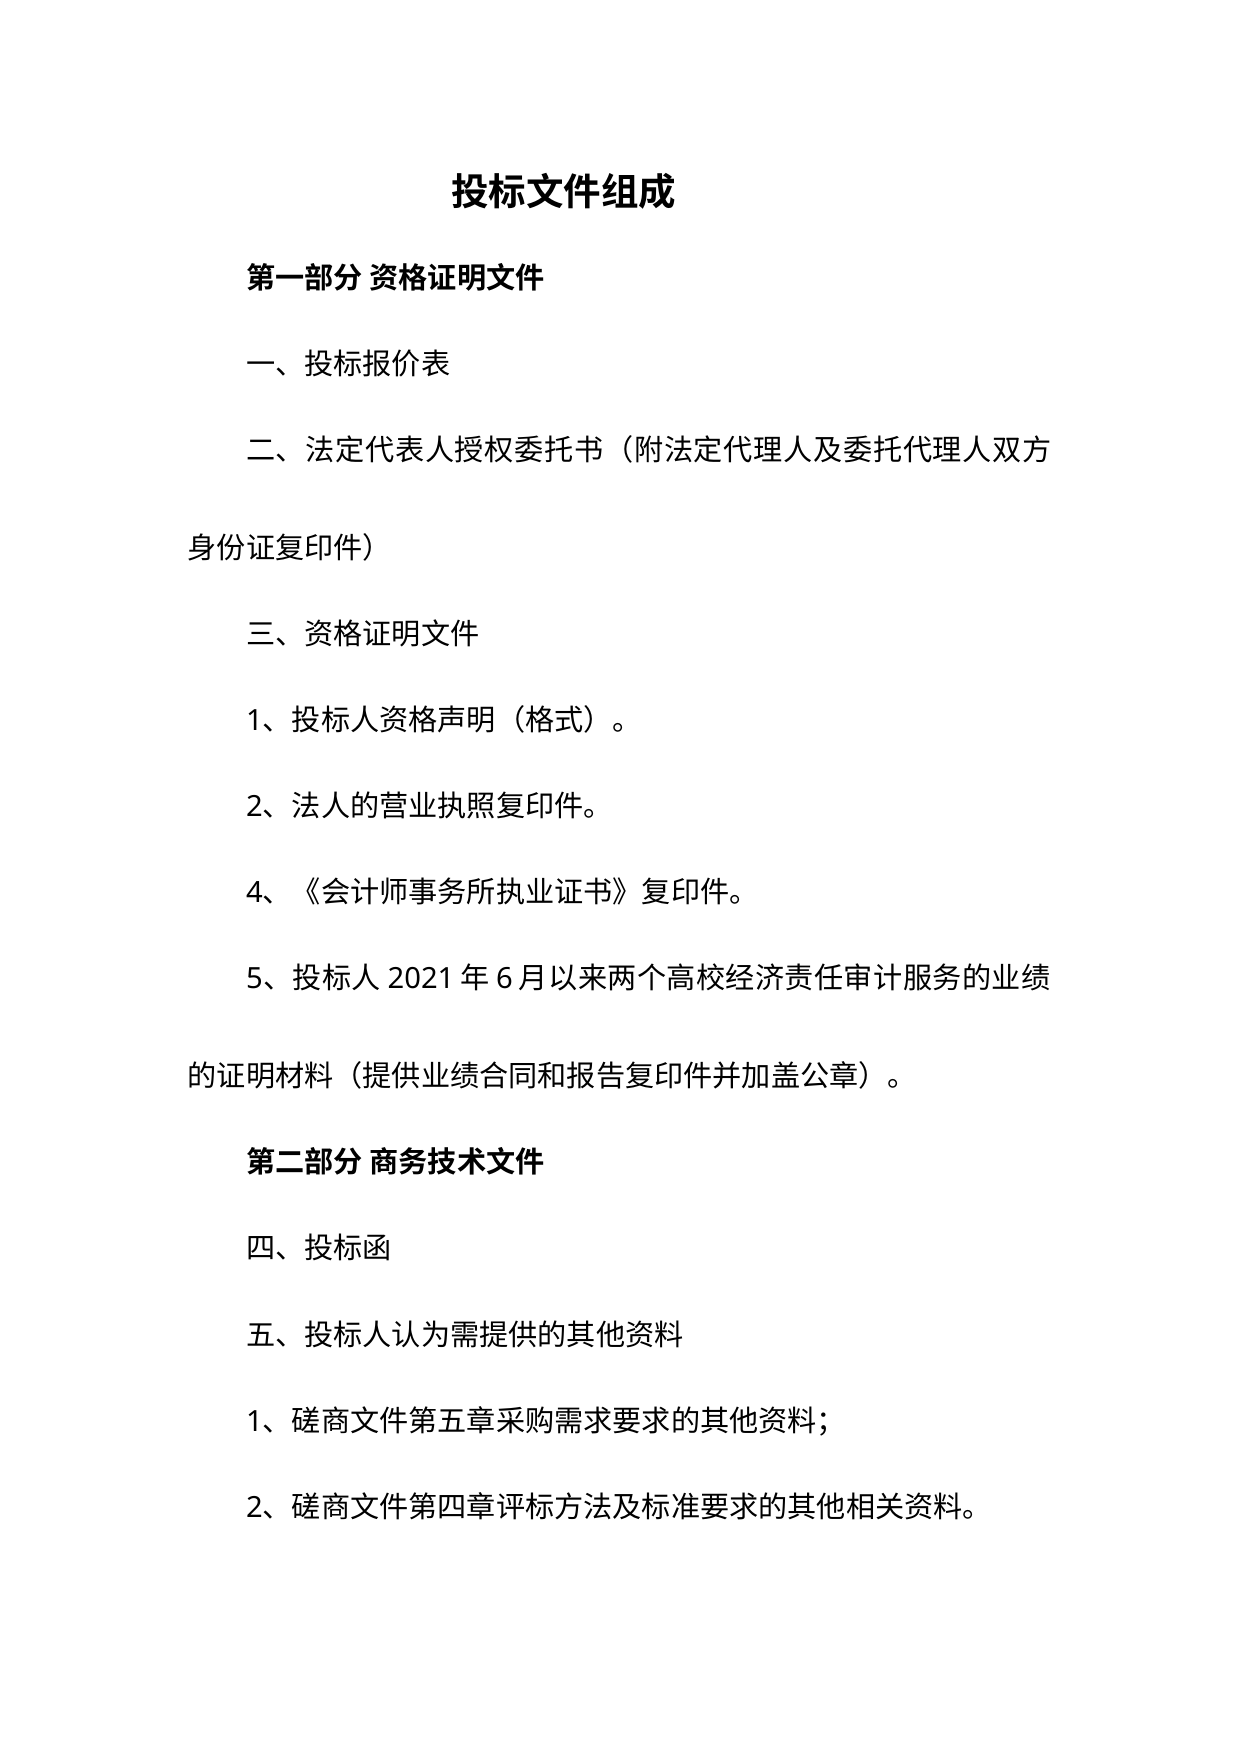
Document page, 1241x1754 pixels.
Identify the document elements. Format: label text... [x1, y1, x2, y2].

text 五、投标人认为需提供的其他资料 [187, 1300, 1053, 1365]
text 投标文件组成 [187, 162, 1053, 216]
text 第一部分 资格证明文件 [187, 243, 1053, 308]
text 5、投标人2021年6月以来两个高校经济责任审计服务的业绩的证明材料（提供业绩合同和报告复印件并加盖公章）。 [187, 944, 1053, 1106]
text 2、法人的营业执照复印件。 [187, 772, 1053, 837]
text 四、投标函 [187, 1214, 1053, 1279]
text 1、投标人资格声明（格式）。 [187, 685, 1053, 750]
text 二、法定代表人授权委托书（附法定代理人及委托代理人双方身份证复印件） [187, 416, 1053, 578]
text 一、投标报价表 [187, 329, 1053, 394]
text 第二部分 商务技术文件 [187, 1127, 1053, 1192]
text 三、资格证明文件 [187, 599, 1053, 664]
text 1、磋商文件第五章采购需求要求的其他资料； [187, 1386, 1053, 1451]
text 4、《会计师事务所执业证书》复印件。 [187, 858, 1053, 923]
text 2、磋商文件第四章评标方法及标准要求的其他相关资料。 [187, 1472, 1053, 1537]
